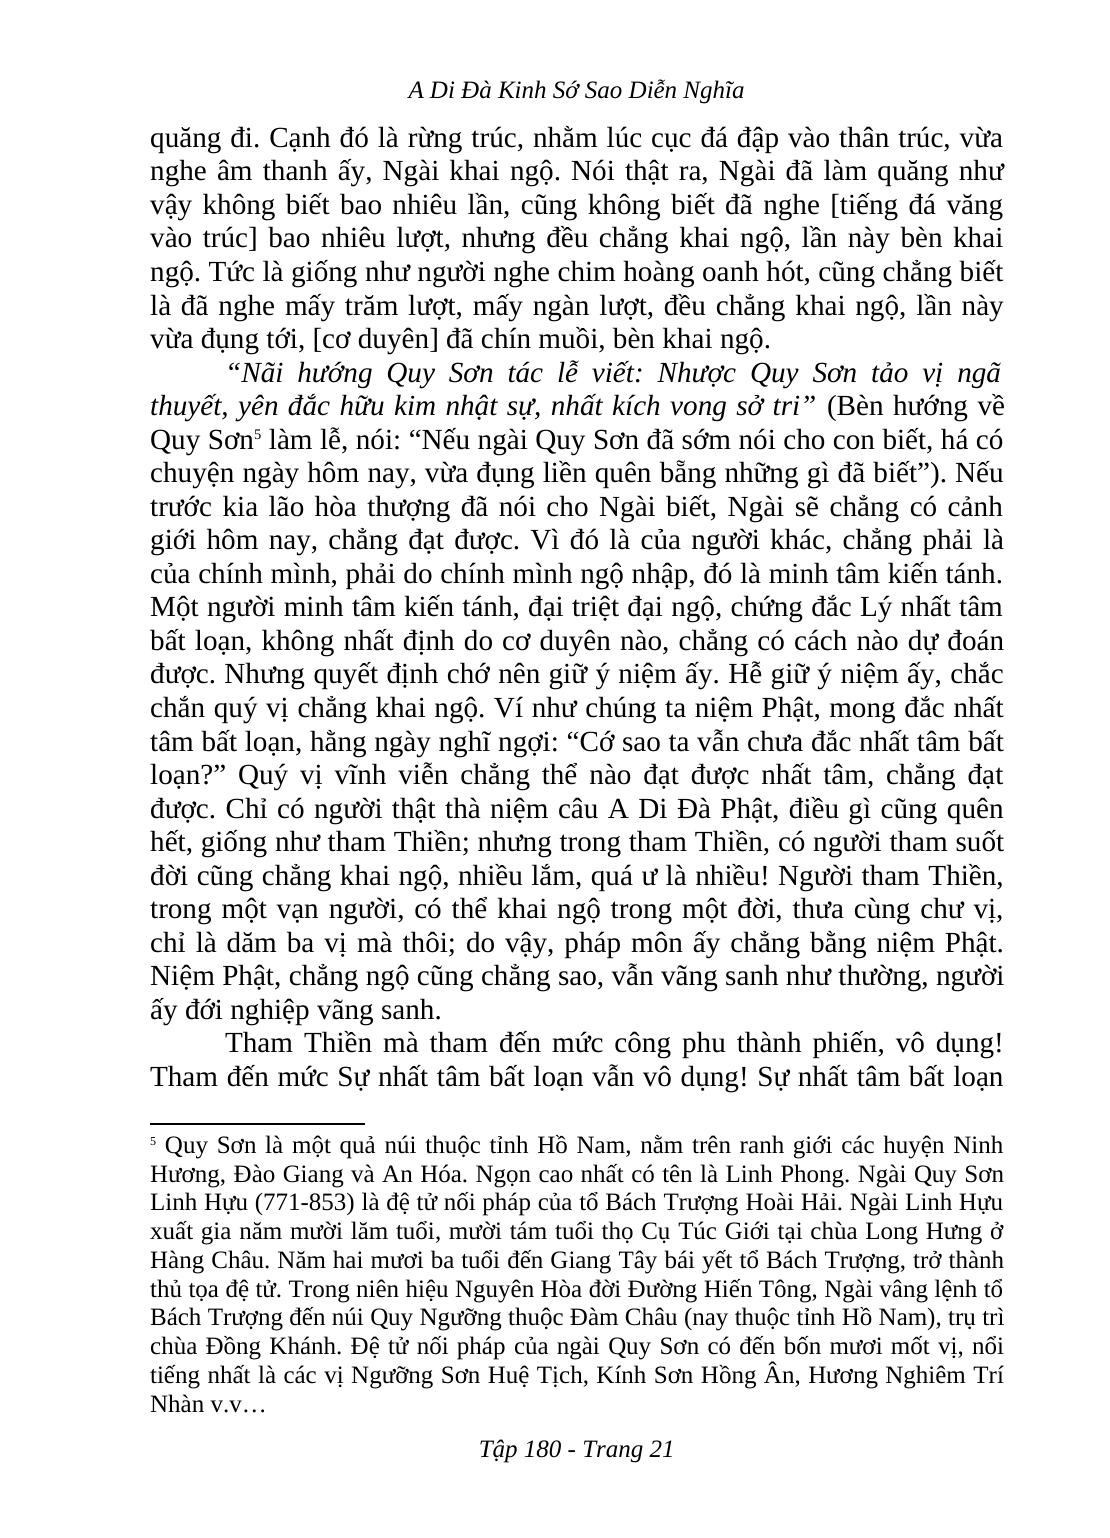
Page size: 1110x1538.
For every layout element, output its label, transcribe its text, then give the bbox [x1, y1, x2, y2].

text “Nãi hướng Quy Sơn tác lễ viết: Nhược Quy Sơn tảo vị ngã thuyết, yên đắc hữu kim nhật sự, nhất kích vong sở tri” (Bèn hướng về Quy Sơn làm lễ, nói: “Nếu ngài Quy Sơn đã sớm nói cho con biết, há có chuyện ngày hôm nay, vừa đụng liền quên bẵng những gì đã biết”). Nếu trước kia lão hòa thượng đã nói cho Ngài biết, Ngài sẽ chẳng có cảnh giới hôm nay, chẳng đạt được. Vì đó là của người khác, chẳng phải là của chính mình, phải do chính mình ngộ nhập, đó là minh tâm kiến tánh. Một người minh tâm kiến tánh, đại triệt đại ngộ, chứng đắc Lý nhất tâm bất loạn, không nhất định do cơ duyên nào, chẳng có cách nào dự đoán được. Nhưng quyết định chớ nên giữ ý niệm ấy. Hễ giữ ý niệm ấy, chắc chắn quý vị chẳng khai ngộ. Ví như chúng ta niệm Phật, mong đắc nhất tâm bất loạn, hằng ngày nghĩ ngợi: “Cớ sao ta vẫn chưa đắc nhất tâm bất loạn?” Quý vị vĩnh viễn chẳng thể nào đạt được nhất tâm, chẳng đạt được. Chỉ có người thật thà niệm câu A Di Đà Phật, điều gì cũng quên hết, giống như tham Thiền; nhưng trong tham Thiền, có người tham suốt đời cũng chẳng khai ngộ, nhiều lắm, quá ư là nhiều! Người tham Thiền, trong một vạn người, có thể khai ngộ trong một đời, thưa cùng chư vị, chỉ là dăm ba vị mà thôi; do vậy, pháp môn ấy chẳng bằng niệm Phật. Niệm Phật, chẳng ngộ cũng chẳng sao, vẫn vãng sanh như thường, người ấy đới nghiệp vãng sanh. [150, 355, 1005, 1026]
